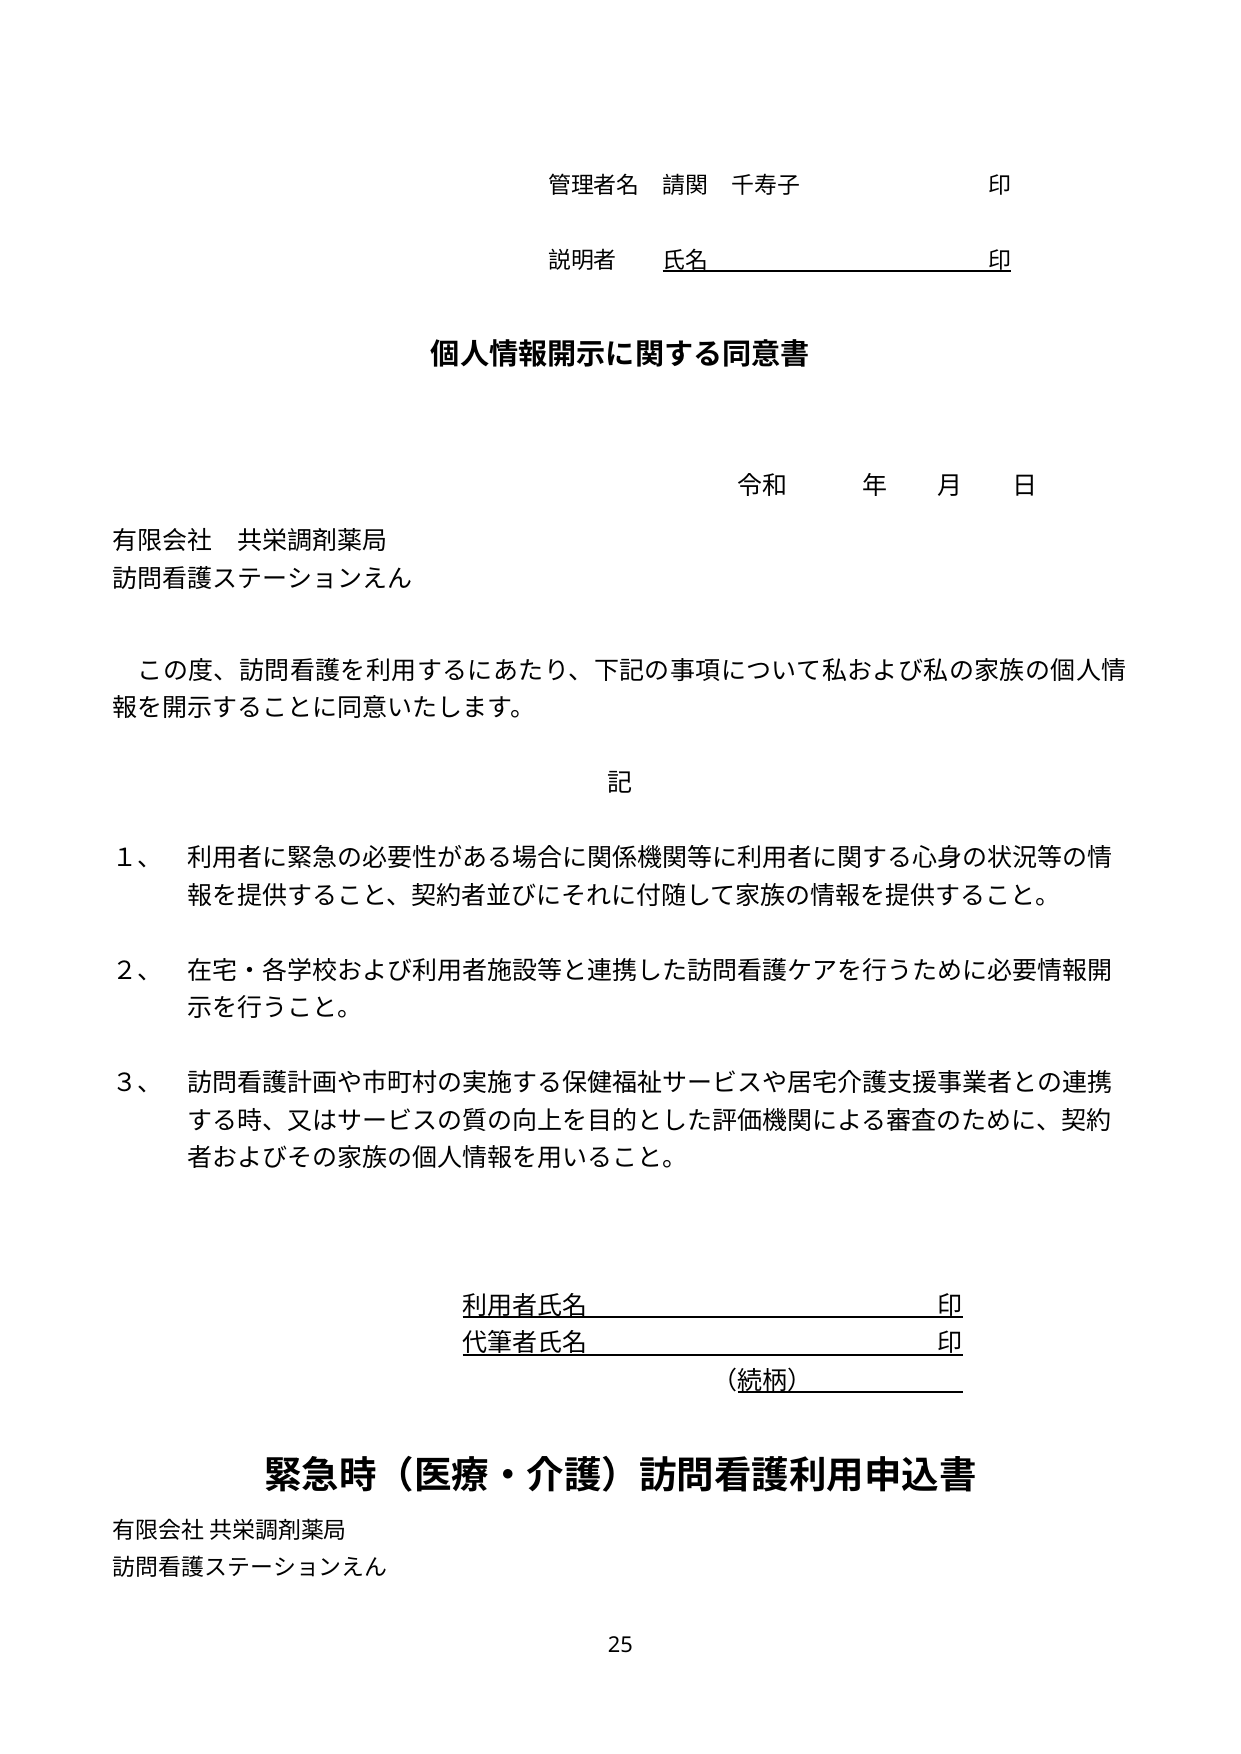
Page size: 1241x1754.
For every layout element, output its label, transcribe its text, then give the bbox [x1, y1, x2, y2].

subtitle 記 [112, 762, 1128, 799]
list 訪問看護計画や市町村の実施する保健福祉サービスや居宅介護支援事業者との連携する時、又はサービスの質の向上を目的とした評価機関による審査のために、契約者およびその家族の個人情報を用いること。 [112, 1062, 1128, 1174]
list 在宅・各学校および利用者施設等と連携した訪問看護ケアを行うために必要情報開示を行うこと。 [112, 949, 1128, 1024]
text 管理者名 請関 千寿子 印 [112, 164, 1128, 202]
text 有限会社 共栄調剤薬局 [112, 520, 1128, 558]
text （続柄） [112, 1360, 1128, 1397]
text 訪問看護ステーションえん [112, 1547, 1128, 1585]
text 緊急時（医療・介護）訪問看護利用申込書 [112, 1435, 1128, 1510]
text 訪問看護ステーションえん [112, 558, 1128, 595]
text 有限会社 共栄調剤薬局 [112, 1510, 1128, 1547]
subtitle 利用者に緊急の必要性がある場合に関係機関等に利用者に関する心身の状況等の情報を提供すること、契約者並びにそれに付随して家族の情報を提供すること。 [112, 837, 1128, 912]
text この度、訪問看護を利用するにあたり、下記の事項について私および私の家族の個人情報を開示することに同意いたします。 [112, 649, 1128, 724]
text 令和 年 月 日 [112, 464, 1128, 502]
text 個人情報開示に関する同意書 [112, 314, 1128, 389]
text 説明者 氏名 印 [112, 239, 1128, 277]
text 利用者氏名 印 [112, 1285, 1128, 1322]
text 代筆者氏名 印 [112, 1322, 1128, 1360]
